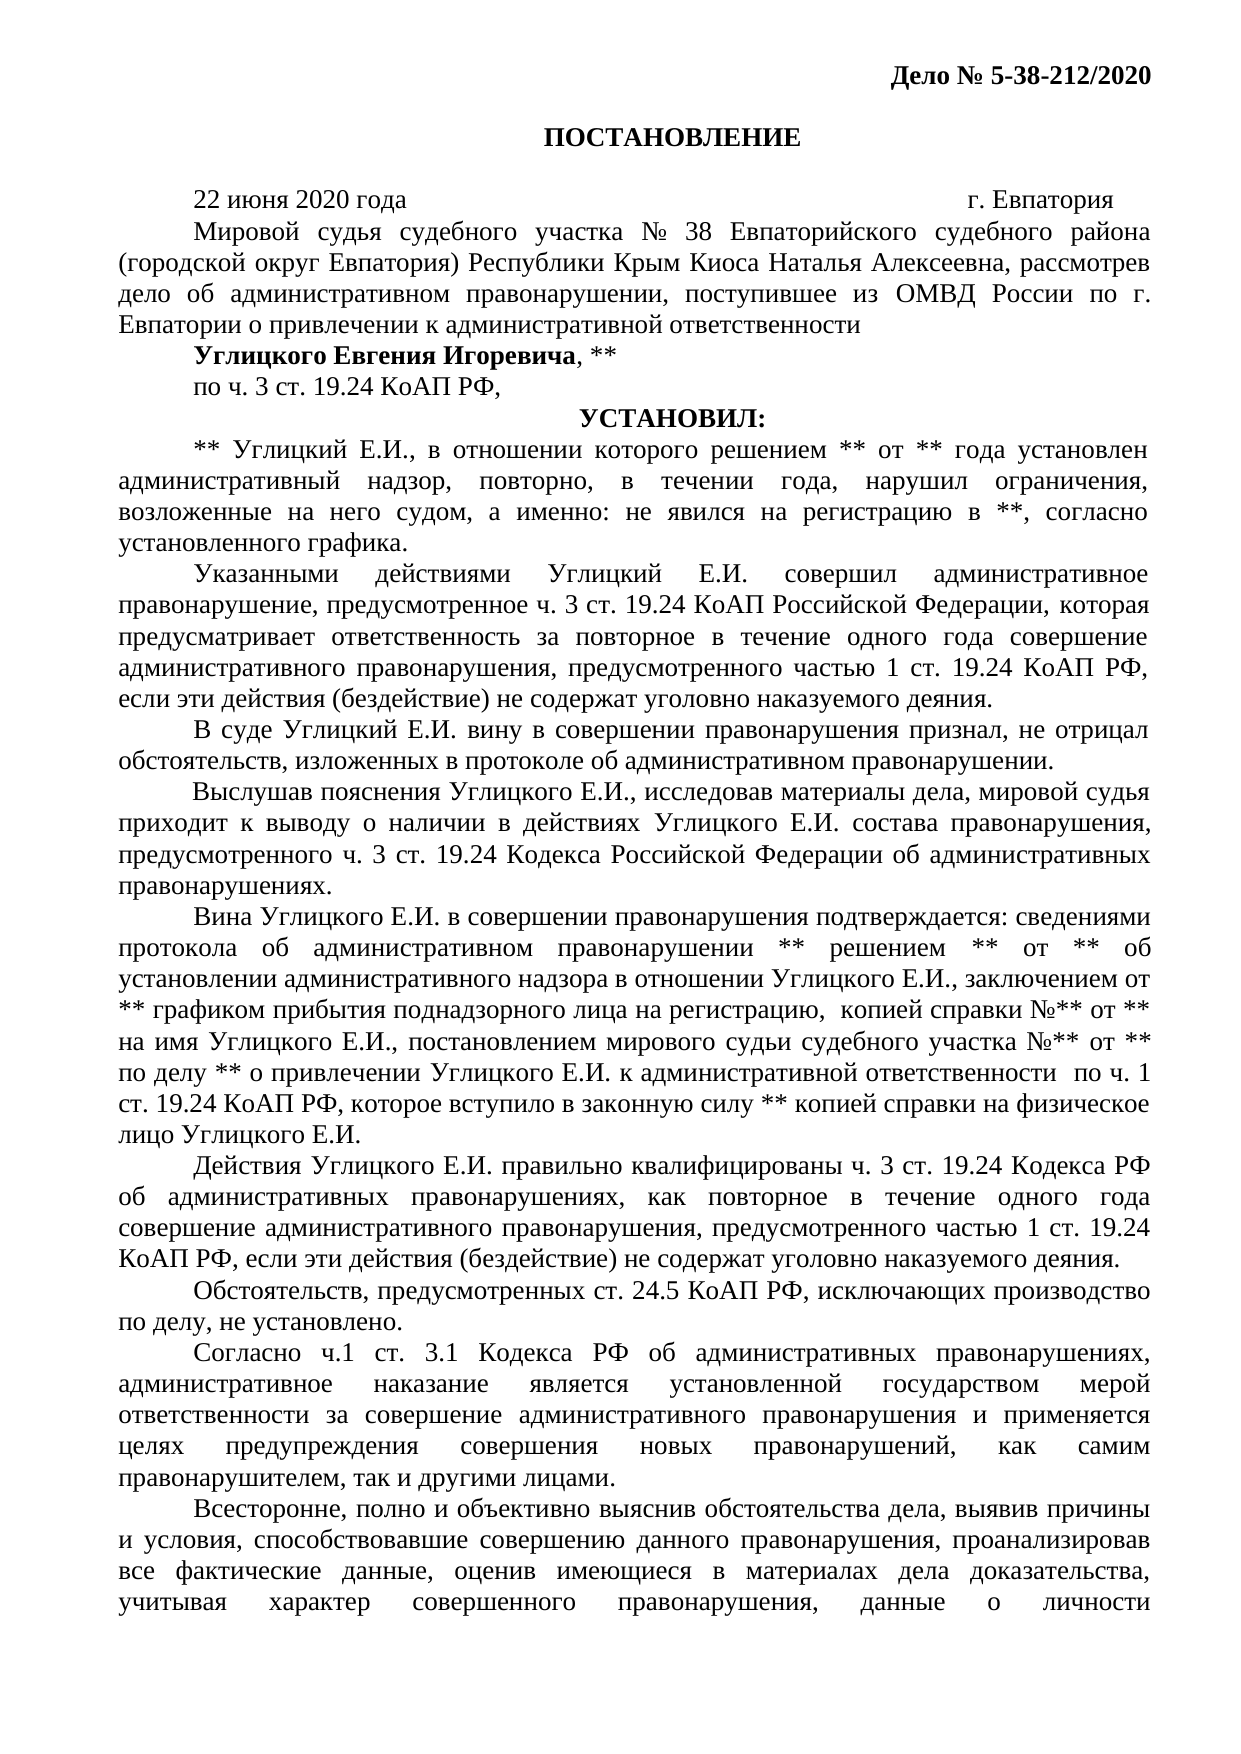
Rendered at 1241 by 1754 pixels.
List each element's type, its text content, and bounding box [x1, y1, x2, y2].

text УСТАНОВИЛ: [118, 402, 1152, 433]
text Мировой судья судебного участка № 38 Евпаторийского судебного района (городской округ Евпатория) Республики Крым Киоса Наталья Алексеевна, рассмотрев дело об административном правонарушении, поступившее из ОМВД России по г. Евпатории о привлечении к административной ответственности [118, 215, 1152, 339]
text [118, 1492, 1152, 1616]
text Указанными действиями Углицкий Е.И. совершил административное правонарушение, предусмотренное ч. 3 ст. 19.24 КоАП Российской Федерации, которая предусматривает ответственность за повторное в течение одного года совершение административного правонарушения, предусмотренного частью 1 ст. 19.24 КоАП РФ, если эти действия (бездействие) не содержат уголовно наказуемого деяния. [118, 557, 1149, 713]
text Вина Углицкого Е.И. в совершении правонарушения подтверждается: сведениями протокола об административном правонарушении ** решением ** от ** об установлении административного надзора в отношении Углицкого Е.И., заключением от ** графиком прибытия поднадзорного лица на регистрацию, копией справки №** от ** на имя Углицкого Е.И., постановлением мирового судьи судебного участка №** от ** по делу ** о привлечении Углицкого Е.И. к административной ответственности по ч. 1 ст. 19.24 КоАП РФ, которое вступило в законную силу ** копией справки на физическое лицо Углицкого Е.И. [118, 900, 1152, 1149]
text Углицкого Евгения Игоревича, ** [118, 339, 1149, 371]
text Обстоятельств, предусмотренных ст. 24.5 КоАП РФ, исключающих производство по делу, не установлено. [118, 1274, 1152, 1336]
text Согласно ч.1 ст. 3.1 Кодекса РФ об административных правонарушениях, административное наказание является установленной государством мерой ответственности за совершение административного правонарушения и применяется целях предупреждения совершения новых правонарушений, как самим правонарушителем, так и другими лицами. [118, 1336, 1152, 1492]
text 22 июня 2020 года г. Евпатория [118, 184, 1152, 215]
text В суде Углицкий Е.И. вину в совершении правонарушения признал, не отрицал обстоятельств, изложенных в протоколе об административном правонарушении. [118, 713, 1149, 775]
text ПОСТАНОВЛЕНИЕ [118, 121, 1152, 152]
text по ч. 3 ст. 19.24 КоАП РФ, [118, 371, 1152, 402]
text Дело № 5-38-212/2020 [118, 59, 1152, 90]
text Выслушав пояснения Углицкого Е.И., исследовав материалы дела, мировой судья приходит к выводу о наличии в действиях Углицкого Е.И. состава правонарушения, предусмотренного ч. 3 ст. 19.24 Кодекса Российской Федерации об административных правонарушениях. [118, 775, 1152, 900]
text ** Углицкий Е.И., в отношении которого решением ** от ** года установлен административный надзор, повторно, в течении года, нарушил ограничения, возложенные на него судом, а именно: не явился на регистрацию в **, согласно установленного графика. [118, 433, 1149, 557]
text Действия Углицкого Е.И. правильно квалифицированы ч. 3 ст. 19.24 Кодекса РФ об административных правонарушениях, как повторное в течение одного года совершение административного правонарушения, предусмотренного частью 1 ст. 19.24 КоАП РФ, если эти действия (бездействие) не содержат уголовно наказуемого деяния. [118, 1149, 1152, 1274]
